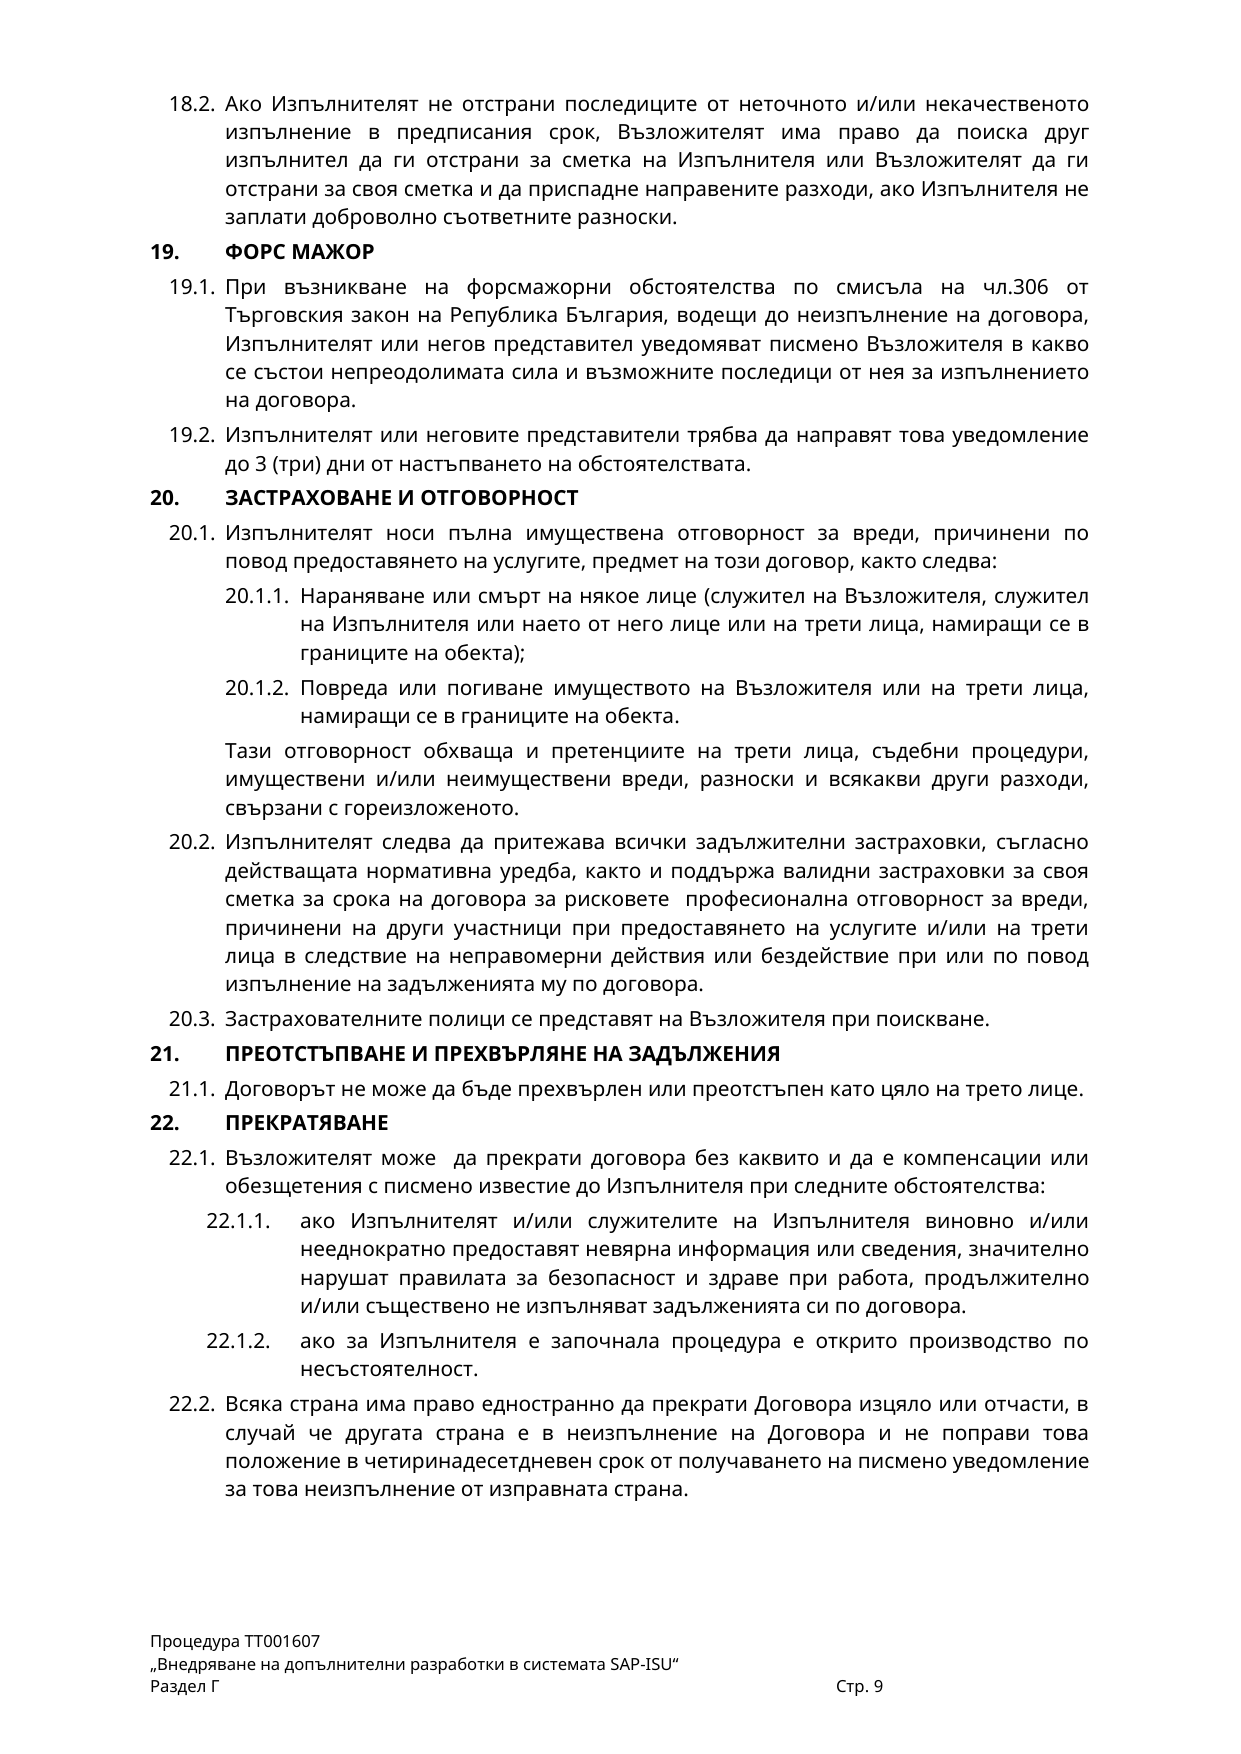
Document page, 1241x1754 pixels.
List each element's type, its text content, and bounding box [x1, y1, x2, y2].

list Изпълнителят или неговите представители трябва да направят това уведомление до 3 (три) дни от настъпването на обстоятелствата. [169, 420, 1090, 477]
list ако Изпълнителят и/или служителите на Изпълнителя виновно и/или нееднократно предоставят невярна информация или сведения, значително нарушат правилата за безопасност и здраве при работа, продължително и/или съществено не изпълняват задълженията си по договора. [206, 1206, 1090, 1320]
list ЗАСТРАХОВАНЕ И ОТГОВОРНОСТ [150, 483, 1090, 512]
list Договорът не може да бъде прехвърлен или преотстъпен като цяло на трето лице. [169, 1074, 1090, 1102]
list ФОРС МАЖОР [150, 237, 1090, 266]
list Изпълнителят носи пълна имуществена отговорност за вреди, причинени по повод предоставянето на услугите, предмет на този договор, както следва: [169, 518, 1090, 575]
list Ако Изпълнителят не отстрани последиците от неточното и/или некачественото изпълнение в предписания срок, Възложителят има право да поиска друг изпълнител да ги отстрани за сметка на Изпълнителя или Възложителят да ги отстрани за своя сметка и да приспадне направените разходи, ако Изпълнителя не заплати доброволно съответните разноски. [169, 89, 1090, 231]
list ПРЕКРАТЯВАНЕ [150, 1108, 1090, 1137]
list Застрахователните полици се представят на Възложителя при поискване. [169, 1004, 1090, 1033]
list Всяка страна има право едностранно да прекрати Договора изцяло или отчасти, в случай че другата страна е в неизпълнение на Договора и не поправи това положение в четиринадесетдневен срок от получаването на писмено уведомление за това неизпълнение от изправната страна. [169, 1389, 1090, 1503]
list При възникване на форсмажорни обстоятелства по смисъла на чл.306 от Търговския закон на Република България, водещи до неизпълнение на договора, Изпълнителят или негов представител уведомяват писмено Възложителя в какво се състои непреодолимата сила и възможните последици от нея за изпълнението на договора. [169, 272, 1090, 414]
list ПРЕОТСТЪПВАНЕ И ПРЕХВЪРЛЯНЕ НА ЗАДЪЛЖЕНИЯ [150, 1039, 1090, 1067]
list Възложителят може да прекрати договора без каквито и да е компенсации или обезщетения с писмено известие до Изпълнителя при следните обстоятелства: [169, 1143, 1090, 1200]
list Изпълнителят следва да притежава всички задължителни застраховки, съгласно действащата нормативна уредба, както и поддържа валидни застраховки за своя сметка за срока на договора за рисковете професионална отговорност за вреди, причинени на други участници при предоставянето на услугите и/или на трети лица в следствие на неправомерни действия или бездействие при или по повод изпълнение на задълженията му по договора. [169, 827, 1090, 998]
list Нараняване или смърт на някое лице (служител на Възложителя, служител на Изпълнителя или наето от него лице или на трети лица, намиращи се в границите на обекта); [225, 581, 1090, 666]
list Повреда или погиване имуществото на Възложителя или на трети лица, намиращи се в границите на обекта. [225, 673, 1090, 729]
list ако за Изпълнителя е започнала процедура е открито производство по несъстоятелност. [206, 1326, 1090, 1383]
text Тази отговорност обхваща и претенциите на трети лица, съдебни процедури, имуществени и/или неимуществени вреди, разноски и всякакви други разходи, свързани с гореизложеното. [225, 736, 1090, 821]
